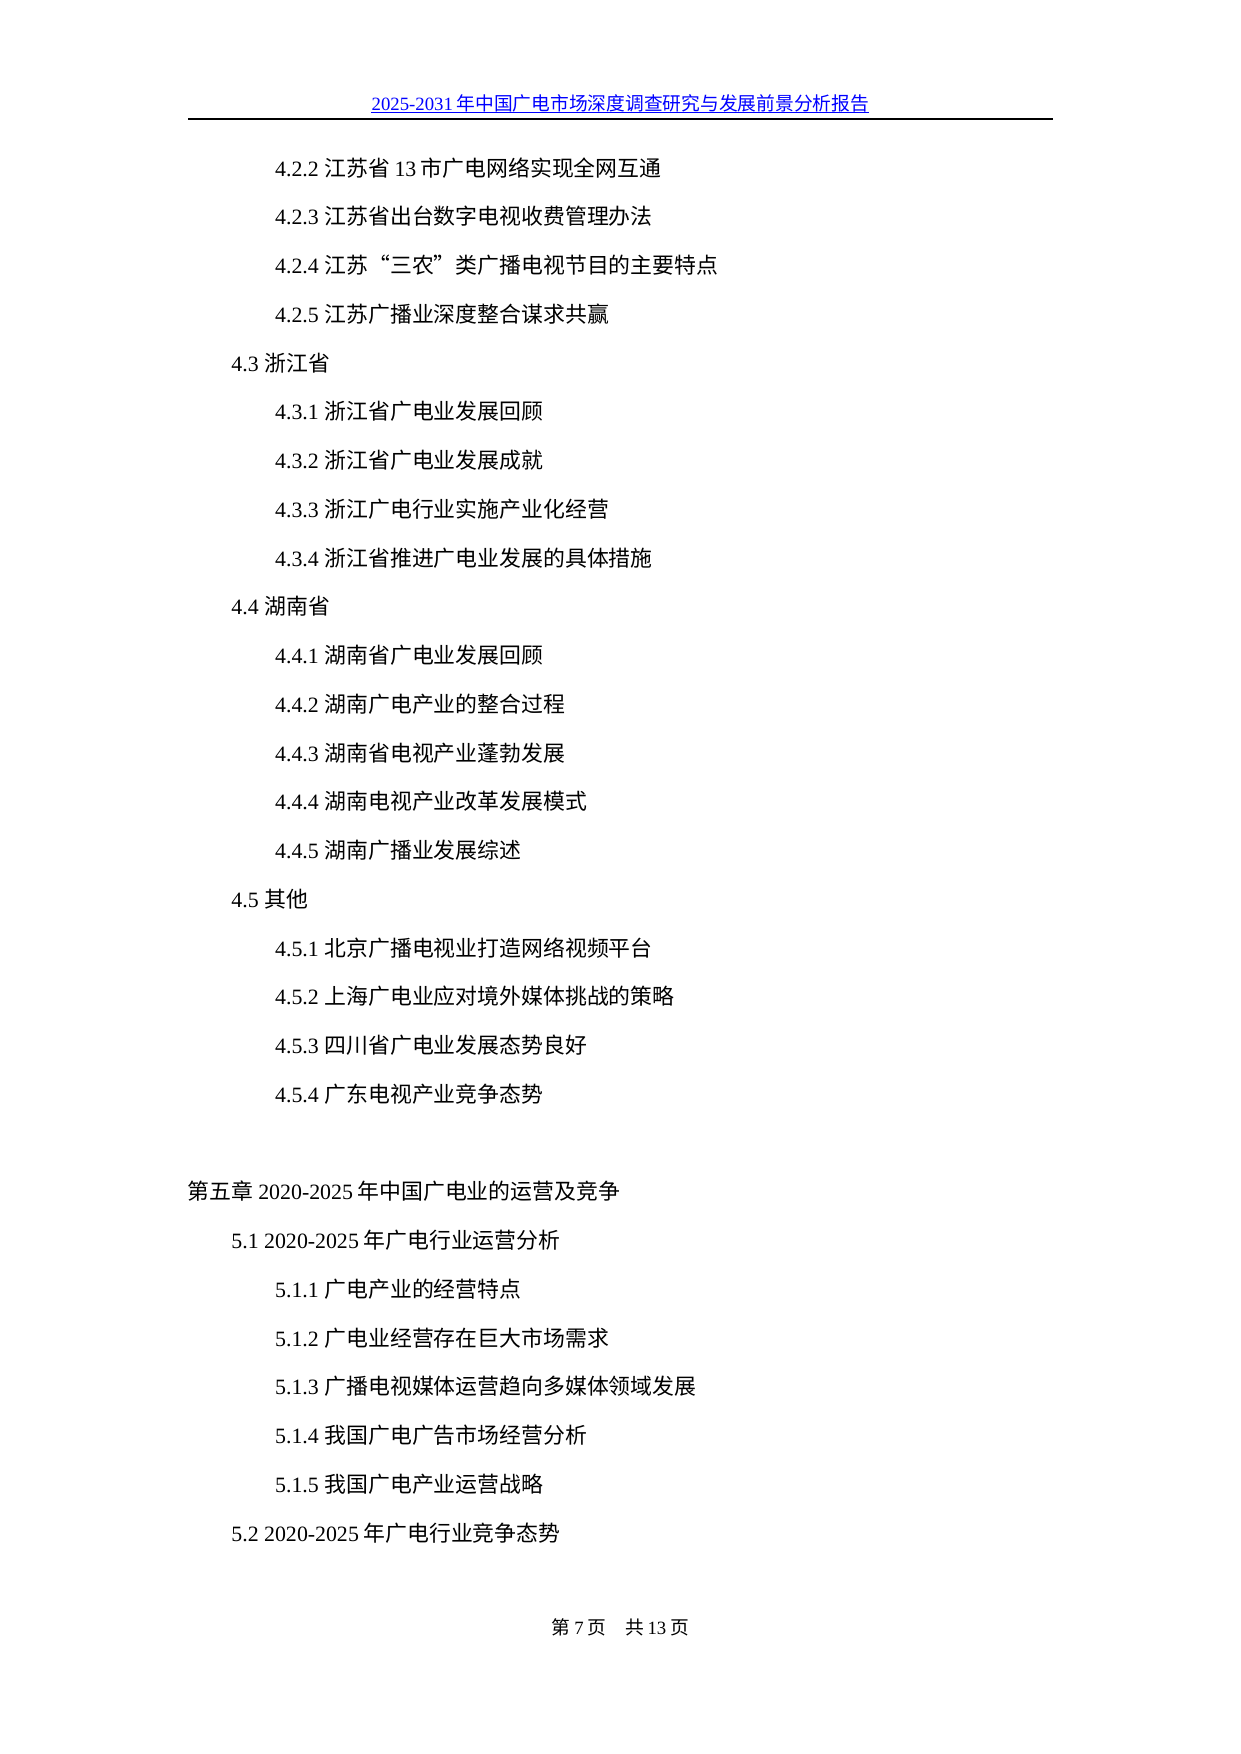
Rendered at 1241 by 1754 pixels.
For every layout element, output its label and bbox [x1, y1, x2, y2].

text [187, 150, 1053, 1548]
